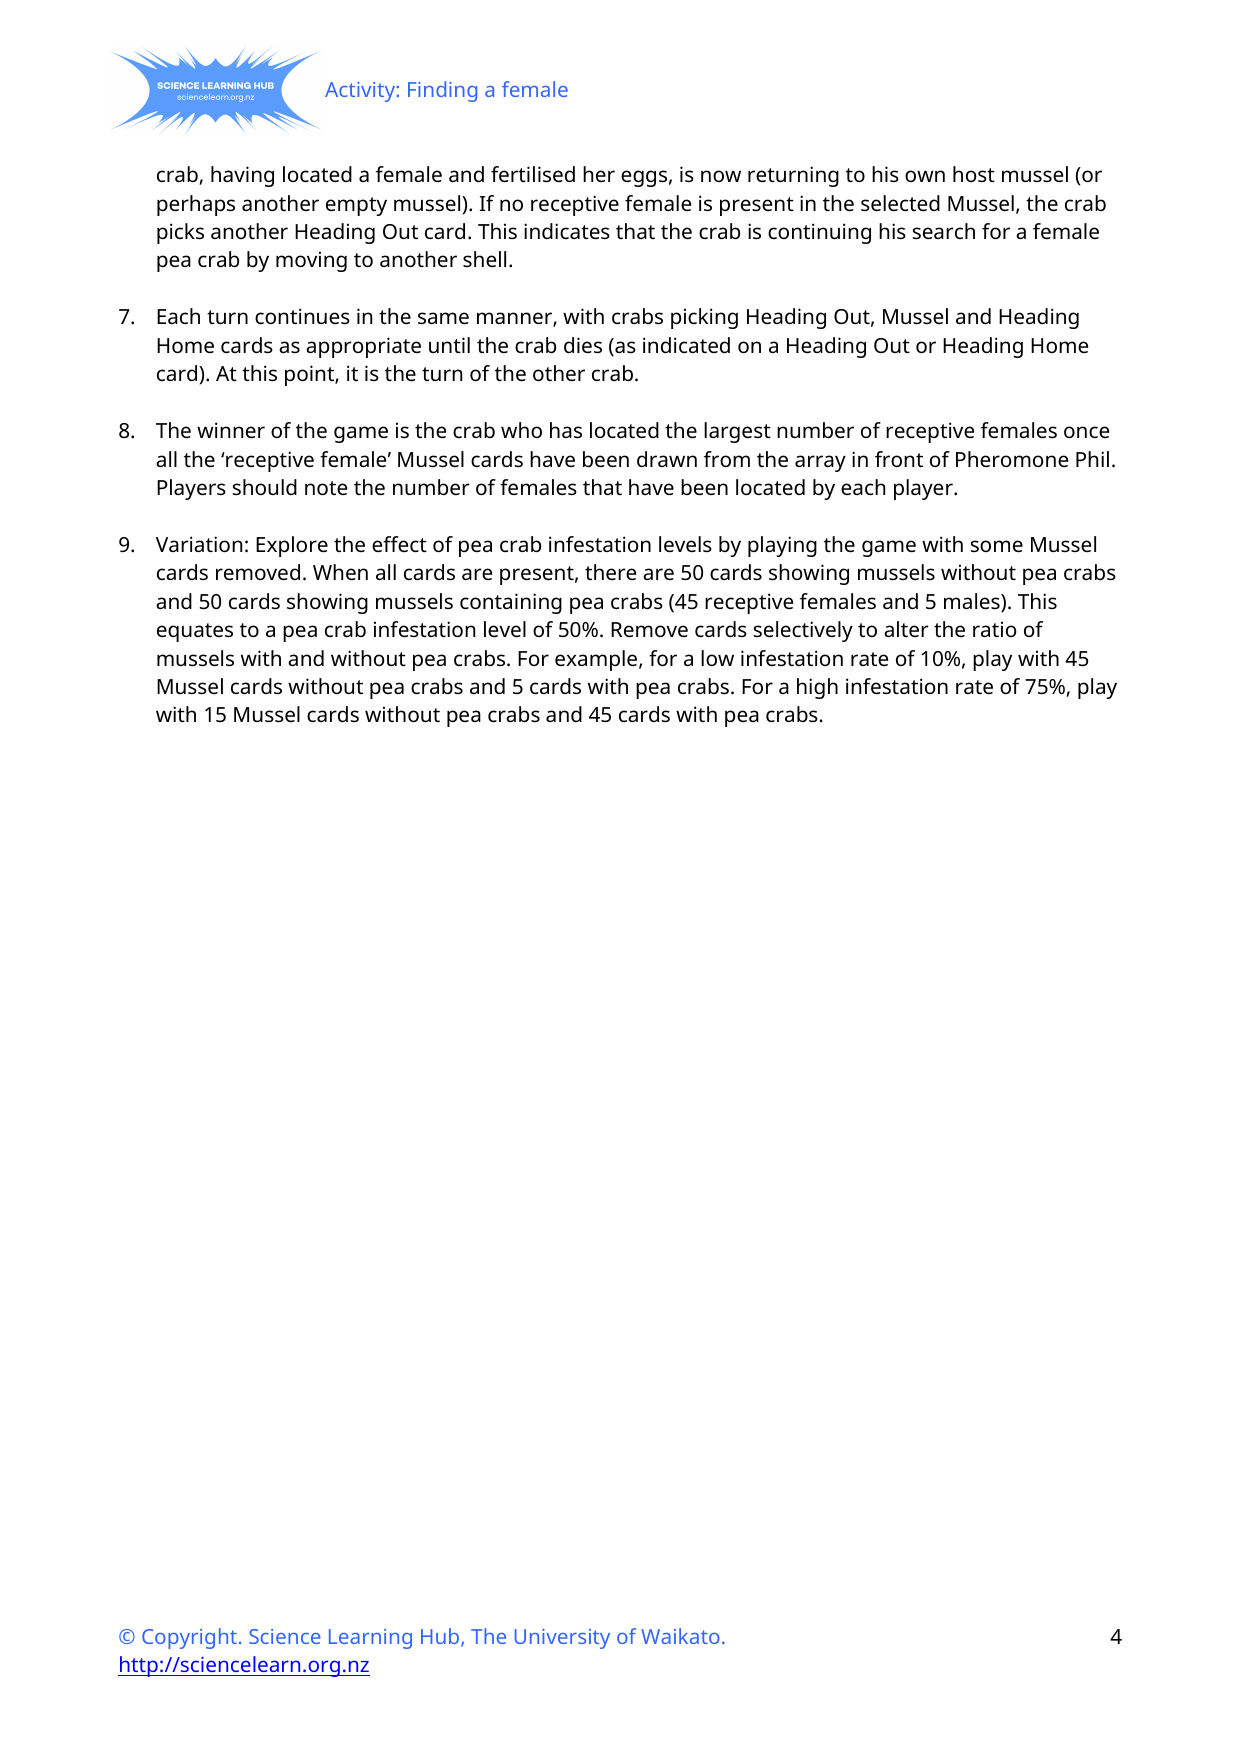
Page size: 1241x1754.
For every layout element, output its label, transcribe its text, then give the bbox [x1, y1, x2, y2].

list Variation: Explore the effect of pea crab infestation levels by playing the game with some Mussel cards removed. When all cards are present, there are 50 cards showing mussels without pea crabs and 50 cards showing mussels containing pea crabs (45 receptive females and 5 males). This equates to a pea crab infestation level of 50%. Remove cards selectively to alter the ratio of mussels with and without pea crabs. For example, for a low infestation rate of 10%, play with 45 Mussel cards without pea crabs and 5 cards with pea crabs. For a high infestation rate of 75%, play with 15 Mussel cards without pea crabs and 45 cards with pea crabs. [118, 530, 1122, 729]
list The winner of the game is the crab who has located the largest number of receptive females once all the ‘receptive female’ Mussel cards have been drawn from the array in front of Pheromone Phil. Players should note the number of females that have been located by each player. [118, 416, 1122, 502]
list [118, 160, 1122, 274]
picture [109, 44, 322, 136]
list Each turn continues in the same manner, with crabs picking Heading Out, Mussel and Heading Home cards as appropriate until the crab dies (as indicated on a Heading Out or Heading Home card). At this point, it is the turn of the other crab. [118, 302, 1122, 388]
